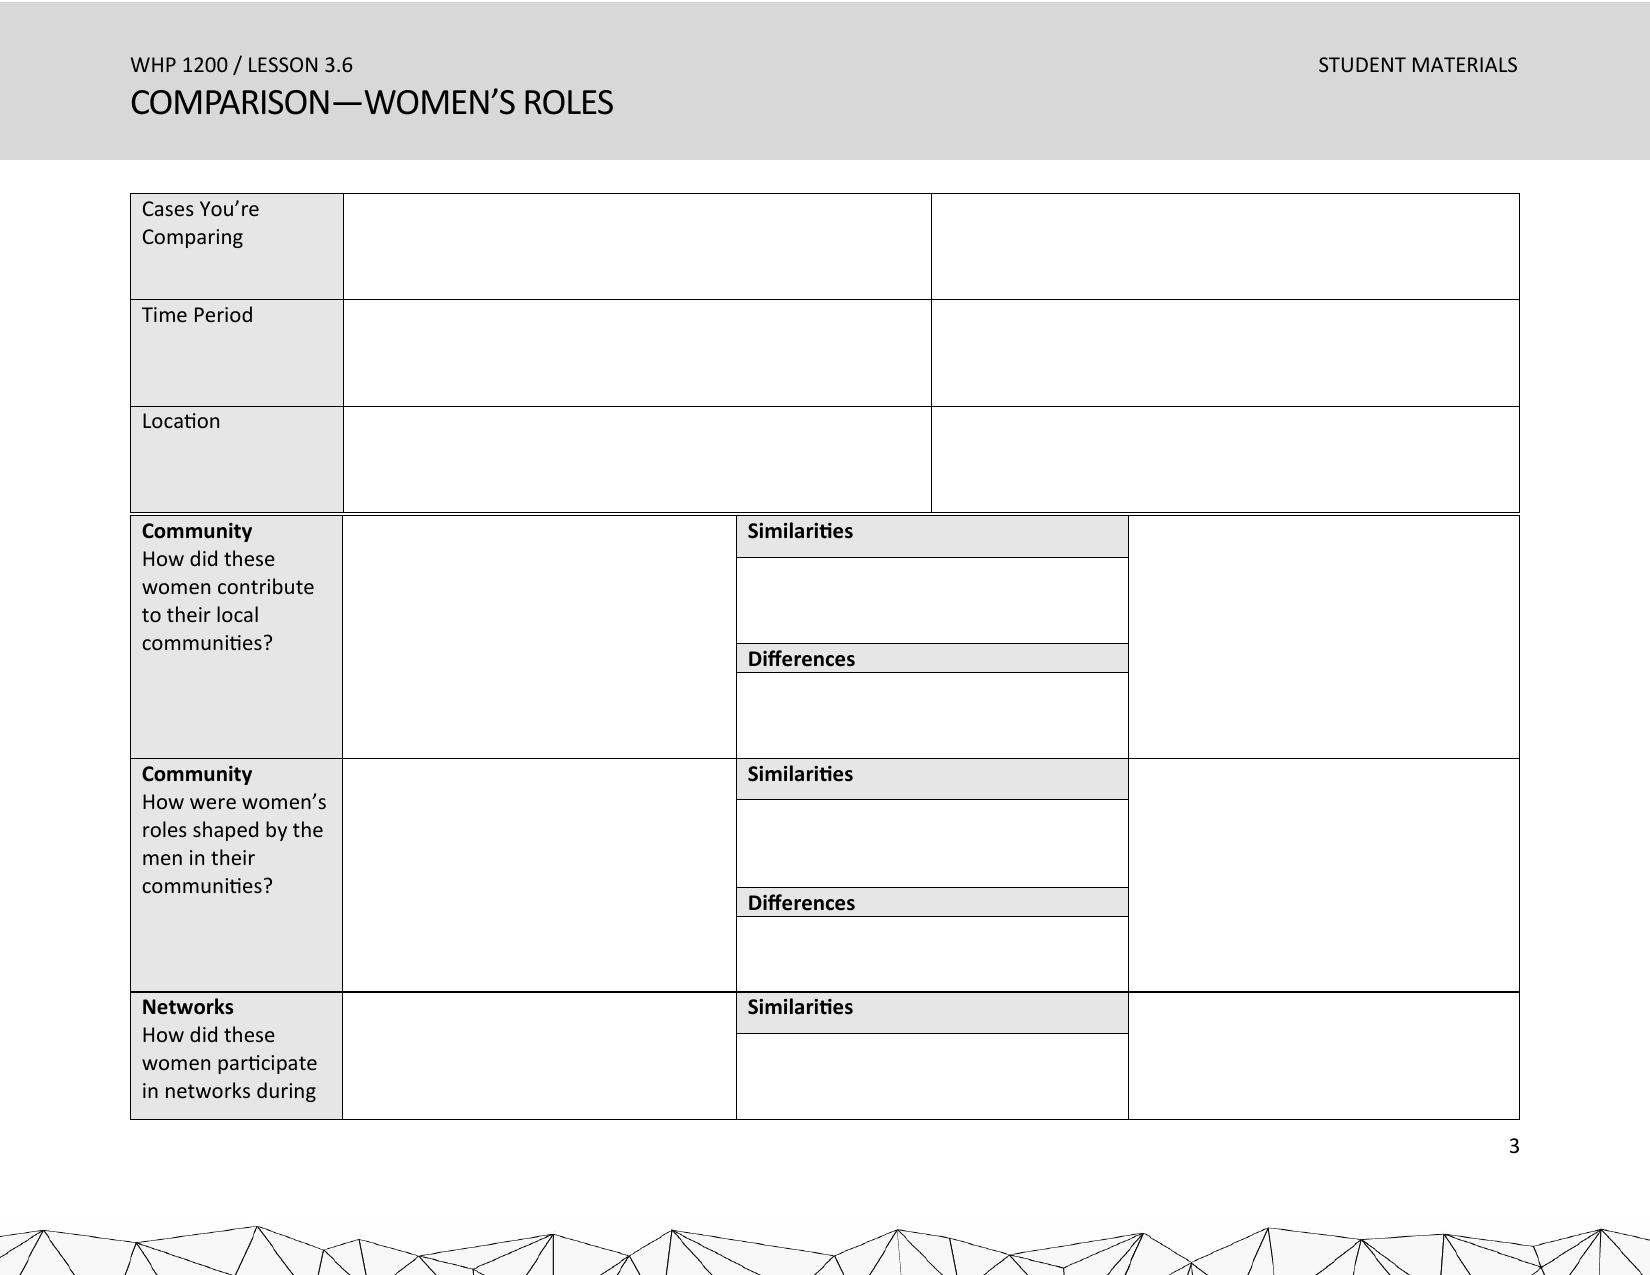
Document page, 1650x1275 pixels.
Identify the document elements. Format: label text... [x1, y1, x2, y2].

table_cell [343, 993, 736, 1119]
table_cell Similarities [737, 759, 1128, 799]
table_cell [344, 300, 931, 406]
table_cell [344, 194, 931, 299]
table_header Community How did these women contribute to their local communities? [131, 516, 342, 758]
table_cell Community How were women’s roles shaped by the men in their communities? [131, 759, 342, 991]
table_cell [343, 759, 736, 991]
table_cell [737, 1034, 1128, 1119]
table_cell Cases You’re Comparing [131, 194, 343, 299]
table_cell [737, 917, 1128, 991]
table_cell Differences [737, 644, 1128, 672]
table_header Similarities [737, 516, 1128, 557]
table_header [1129, 516, 1519, 758]
table_cell Differences [737, 888, 1128, 916]
picture [0, 1222, 1650, 1275]
table_cell Networks How did these women participate in networks during this era? [131, 993, 342, 1119]
table_cell Time Period [131, 300, 343, 406]
table_cell [1129, 993, 1519, 1119]
table_cell Similarities [737, 993, 1128, 1033]
table_cell [737, 558, 1128, 643]
table_cell [932, 407, 1519, 512]
table_cell [737, 800, 1128, 887]
table_cell [932, 300, 1519, 406]
table_cell [932, 194, 1519, 299]
table_cell [737, 673, 1128, 758]
table_cell [344, 407, 931, 512]
table_cell Location [131, 407, 343, 512]
table_cell [1129, 759, 1519, 991]
table_header [343, 516, 736, 758]
